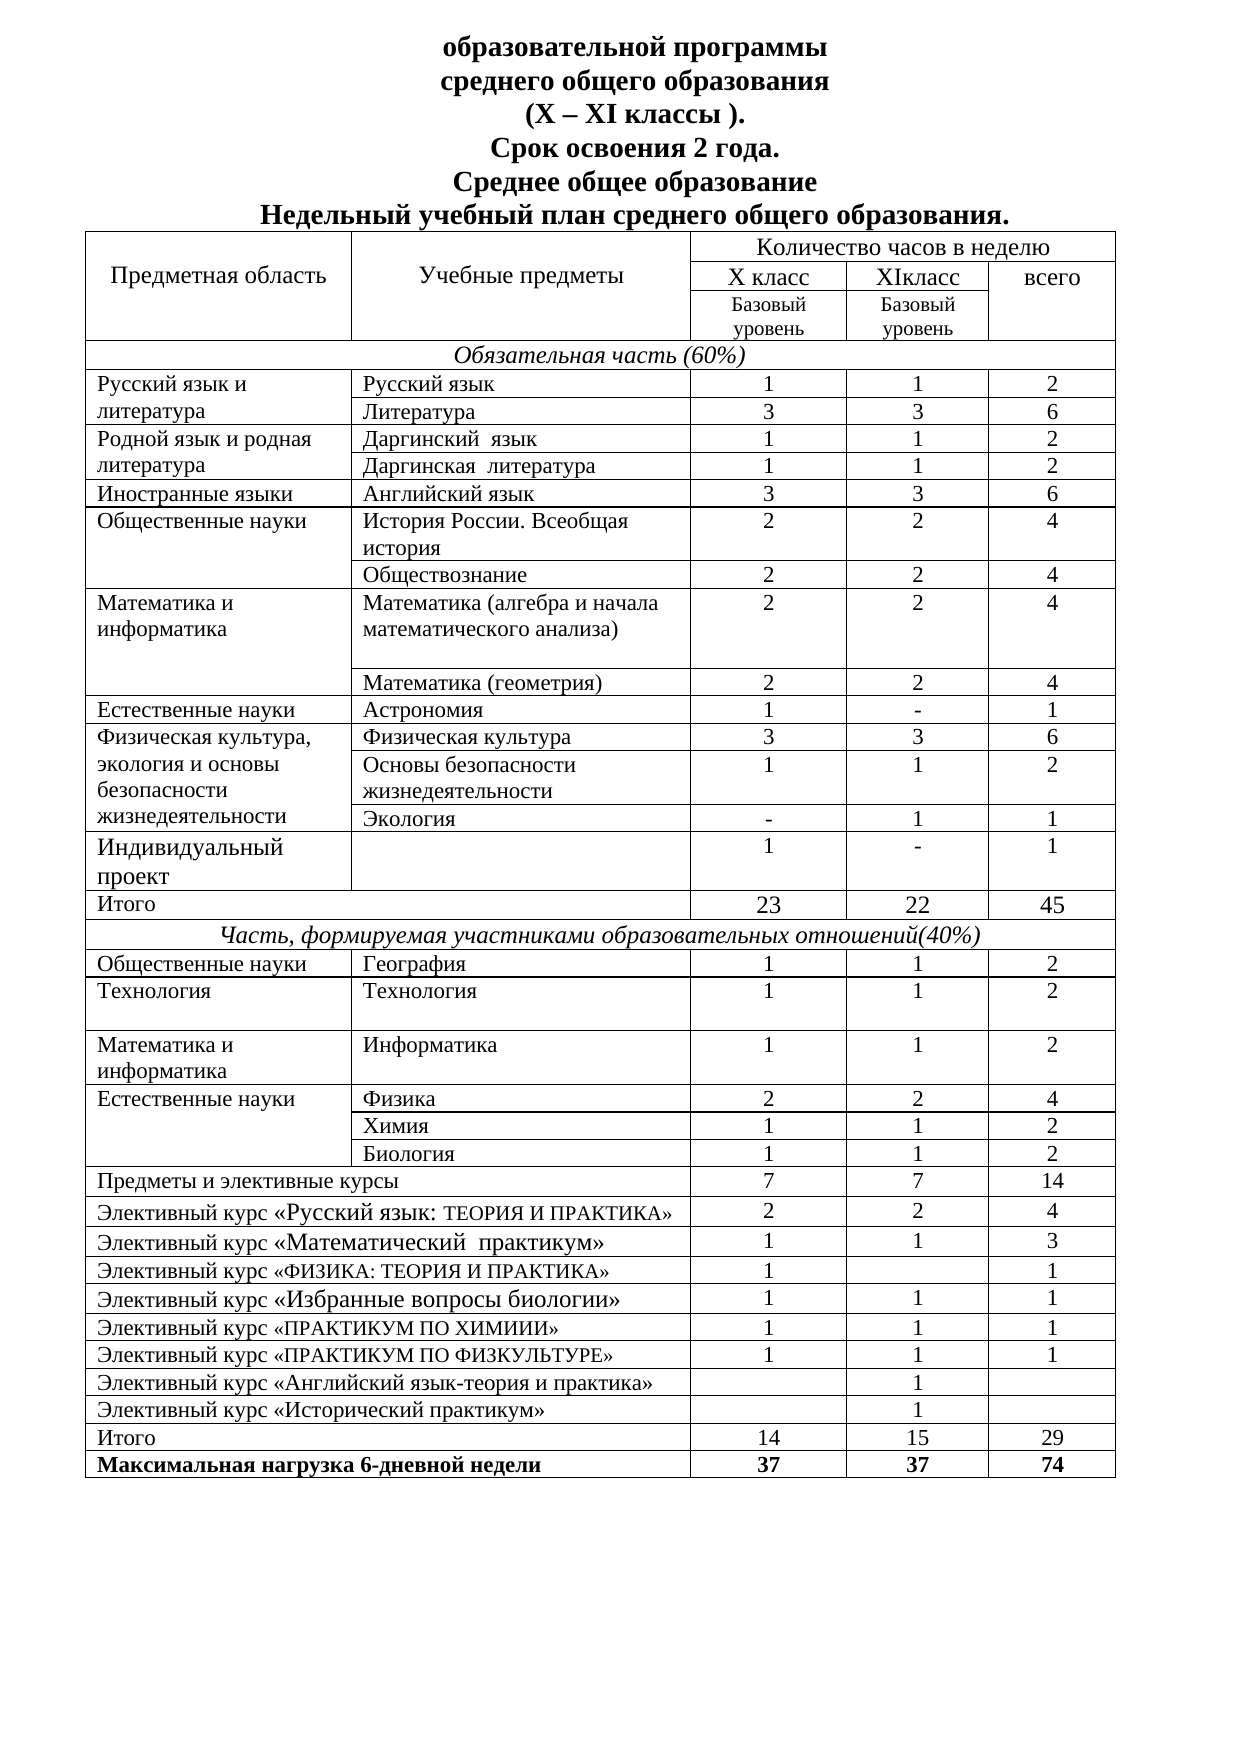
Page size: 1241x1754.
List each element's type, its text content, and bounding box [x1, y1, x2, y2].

table_cell 2 [691, 1085, 846, 1111]
table_cell Литература [352, 398, 690, 424]
table_cell 6 [989, 480, 1115, 506]
table_cell Химия [352, 1113, 690, 1139]
table_cell 1 [691, 1341, 846, 1368]
table_cell 1 [691, 1031, 846, 1084]
table_cell 22 [847, 891, 988, 919]
table_cell 1 [691, 1227, 846, 1256]
table_cell Часть, формируемая участниками образовательных отношений(40%) [86, 920, 1115, 949]
table_cell Элективный курс «Английский язык-теория и практика» [86, 1369, 690, 1395]
table_cell 15 [847, 1424, 988, 1450]
table_cell Элективный курс «ПРАКТИКУМ ПО ХИМИИИ» [86, 1314, 690, 1340]
table_cell 2 [691, 508, 846, 560]
text Срок освоения 2 года. [118, 130, 1152, 164]
table_cell 29 [989, 1424, 1115, 1450]
table_cell 3 [691, 724, 846, 750]
table_cell Элективный курс «Русский язык: ТЕОРИЯ И ПРАКТИКА» [86, 1197, 690, 1226]
table_cell 1 [691, 1140, 846, 1166]
table_cell 1 [691, 1314, 846, 1340]
table_cell 2 [847, 508, 988, 560]
table_cell Базовый уровень [847, 291, 988, 339]
table_cell Физическая культура [352, 724, 690, 750]
table_cell Индивидуальный проект [86, 832, 351, 889]
table_cell Физическая культура, экология и основы безопасности жизнедеятельности [86, 724, 351, 831]
table_cell [691, 1396, 846, 1422]
table_cell ХIкласс [847, 262, 988, 290]
table_cell Экология [352, 805, 690, 831]
table_cell 2 [989, 751, 1115, 803]
table_cell 1 [847, 751, 988, 803]
table_cell 1 [847, 1031, 988, 1084]
table_cell 4 [989, 589, 1115, 668]
table_cell 3 [989, 1227, 1115, 1256]
table_cell Предметы и элективные курсы [86, 1167, 690, 1196]
table_cell - [847, 696, 988, 722]
table_cell 2 [989, 370, 1115, 397]
table_cell 2 [847, 1197, 988, 1226]
table_cell 2 [989, 978, 1115, 1030]
table_header Количество часов в неделю [691, 232, 1115, 261]
table_cell 3 [847, 398, 988, 424]
table_cell Элективный курс «ФИЗИКА: ТЕОРИЯ И ПРАКТИКА» [86, 1257, 690, 1283]
table_cell 2 [989, 453, 1115, 479]
table_cell 1 [847, 425, 988, 452]
table_cell Общественные науки [86, 508, 351, 587]
table_cell 2 [691, 561, 846, 587]
text Среднее общее образование [118, 164, 1152, 197]
table_cell Базовый уровень [691, 291, 846, 339]
table_cell Даргинская литература [352, 453, 690, 479]
table_cell Даргинский язык [352, 425, 690, 452]
table_cell 2 [989, 425, 1115, 452]
table_cell 2 [989, 1113, 1115, 1139]
table_cell 1 [989, 1341, 1115, 1368]
table_cell 3 [847, 480, 988, 506]
table_cell 7 [691, 1167, 846, 1196]
table_cell 1 [989, 696, 1115, 722]
table_cell - [691, 805, 846, 831]
table_cell 3 [847, 724, 988, 750]
table_header Учебные предметы [352, 232, 690, 339]
table_cell 2 [989, 1140, 1115, 1166]
table_cell 1 [691, 950, 846, 976]
table_cell 4 [989, 669, 1115, 695]
table_cell [989, 1396, 1115, 1422]
table_cell 1 [989, 1314, 1115, 1340]
table_cell Технология [86, 978, 351, 1030]
table_cell 14 [691, 1424, 846, 1450]
table_cell 1 [989, 1257, 1115, 1283]
table_cell 1 [691, 696, 846, 722]
table_cell [691, 1369, 846, 1395]
table_cell 2 [691, 589, 846, 668]
table_cell 37 [847, 1451, 988, 1477]
table_cell Математика и информатика [86, 589, 351, 695]
table_cell 4 [989, 1197, 1115, 1226]
table_cell Иностранные языки [86, 480, 351, 506]
table_header Предметная область [86, 232, 351, 339]
table_cell Итого [86, 891, 690, 919]
table_cell 1 [989, 832, 1115, 889]
table_cell 4 [989, 1085, 1115, 1111]
table_cell 1 [847, 1396, 988, 1422]
table_cell 1 [691, 1284, 846, 1313]
table_cell 1 [691, 751, 846, 803]
table_cell [352, 832, 690, 889]
table_cell 1 [691, 370, 846, 397]
table_cell Русский язык и литература [86, 370, 351, 424]
table_cell География [352, 950, 690, 976]
table_cell 7 [847, 1167, 988, 1196]
table_cell Физика [352, 1085, 690, 1111]
table_cell 2 [847, 669, 988, 695]
text (X – XI классы ). [118, 97, 1152, 130]
table_cell 1 [847, 1284, 988, 1313]
table_cell Итого [86, 1424, 690, 1450]
table_cell 2 [989, 950, 1115, 976]
table_cell 6 [989, 724, 1115, 750]
table_cell 1 [847, 978, 988, 1030]
table_cell Родной язык и родная литература [86, 425, 351, 479]
table_cell Естественные науки [86, 1085, 351, 1166]
table_cell 1 [989, 805, 1115, 831]
table_cell 2 [847, 561, 988, 587]
table_cell 1 [847, 1140, 988, 1166]
table_cell Элективный курс «Избранные вопросы биологии» [86, 1284, 690, 1313]
text образовательной программы [118, 29, 1152, 63]
table_cell 2 [691, 1197, 846, 1226]
table_cell Биология [352, 1140, 690, 1166]
table_cell История России. Всеобщая история [352, 508, 690, 560]
table_cell Математика и информатика [86, 1031, 351, 1084]
table_cell 4 [989, 508, 1115, 560]
table_cell Х класс [691, 262, 846, 290]
table_cell 1 [691, 1257, 846, 1283]
table_cell Элективный курс «Математический практикум» [86, 1227, 690, 1256]
table_cell 4 [989, 561, 1115, 587]
table_cell 1 [847, 453, 988, 479]
table_cell 3 [691, 480, 846, 506]
table_cell 3 [691, 398, 846, 424]
table_cell Астрономия [352, 696, 690, 722]
table_cell 1 [847, 370, 988, 397]
table_cell Общественные науки [86, 950, 351, 976]
table_cell 6 [989, 398, 1115, 424]
table_cell Английский язык [352, 480, 690, 506]
table_cell Информатика [352, 1031, 690, 1084]
table_cell 74 [989, 1451, 1115, 1477]
table_cell 1 [847, 1314, 988, 1340]
table_cell [847, 1257, 988, 1283]
table_cell 1 [847, 1369, 988, 1395]
table_cell Математика (геометрия) [352, 669, 690, 695]
table_cell Элективный курс «ПРАКТИКУМ ПО ФИЗКУЛЬТУРЕ» [86, 1341, 690, 1368]
table_cell 1 [989, 1284, 1115, 1313]
table_cell 1 [847, 1227, 988, 1256]
table_cell 2 [691, 669, 846, 695]
text Недельный учебный план среднего общего образования. [118, 197, 1152, 231]
table_cell 45 [989, 891, 1115, 919]
table_cell 1 [847, 950, 988, 976]
table_cell Максимальная нагрузка 6-дневной недели [86, 1451, 690, 1477]
table_cell 37 [691, 1451, 846, 1477]
table_cell 14 [989, 1167, 1115, 1196]
table_cell Основы безопасности жизнедеятельности [352, 751, 690, 803]
table_cell Обязательная часть (60%) [86, 341, 1115, 369]
table_cell Естественные науки [86, 696, 351, 722]
table_cell 1 [691, 1113, 846, 1139]
table_cell 1 [691, 978, 846, 1030]
text среднего общего образования [118, 63, 1152, 97]
table_cell - [847, 832, 988, 889]
table_cell 2 [989, 1031, 1115, 1084]
table_cell 1 [847, 805, 988, 831]
table_cell 2 [847, 589, 988, 668]
table_cell 1 [691, 453, 846, 479]
table_cell Элективный курс «Исторический практикум» [86, 1396, 690, 1422]
table_cell 1 [847, 1113, 988, 1139]
table_cell Технология [352, 978, 690, 1030]
table_cell 1 [691, 832, 846, 889]
table_cell Математика (алгебра и начала математического анализа) [352, 589, 690, 668]
table_cell Обществознание [352, 561, 690, 587]
table_cell 1 [847, 1341, 988, 1368]
table_cell всего [989, 262, 1115, 339]
table_cell [989, 1369, 1115, 1395]
table_cell 23 [691, 891, 846, 919]
table_cell 1 [691, 425, 846, 452]
table_cell 2 [847, 1085, 988, 1111]
table_cell Русский язык [352, 370, 690, 397]
